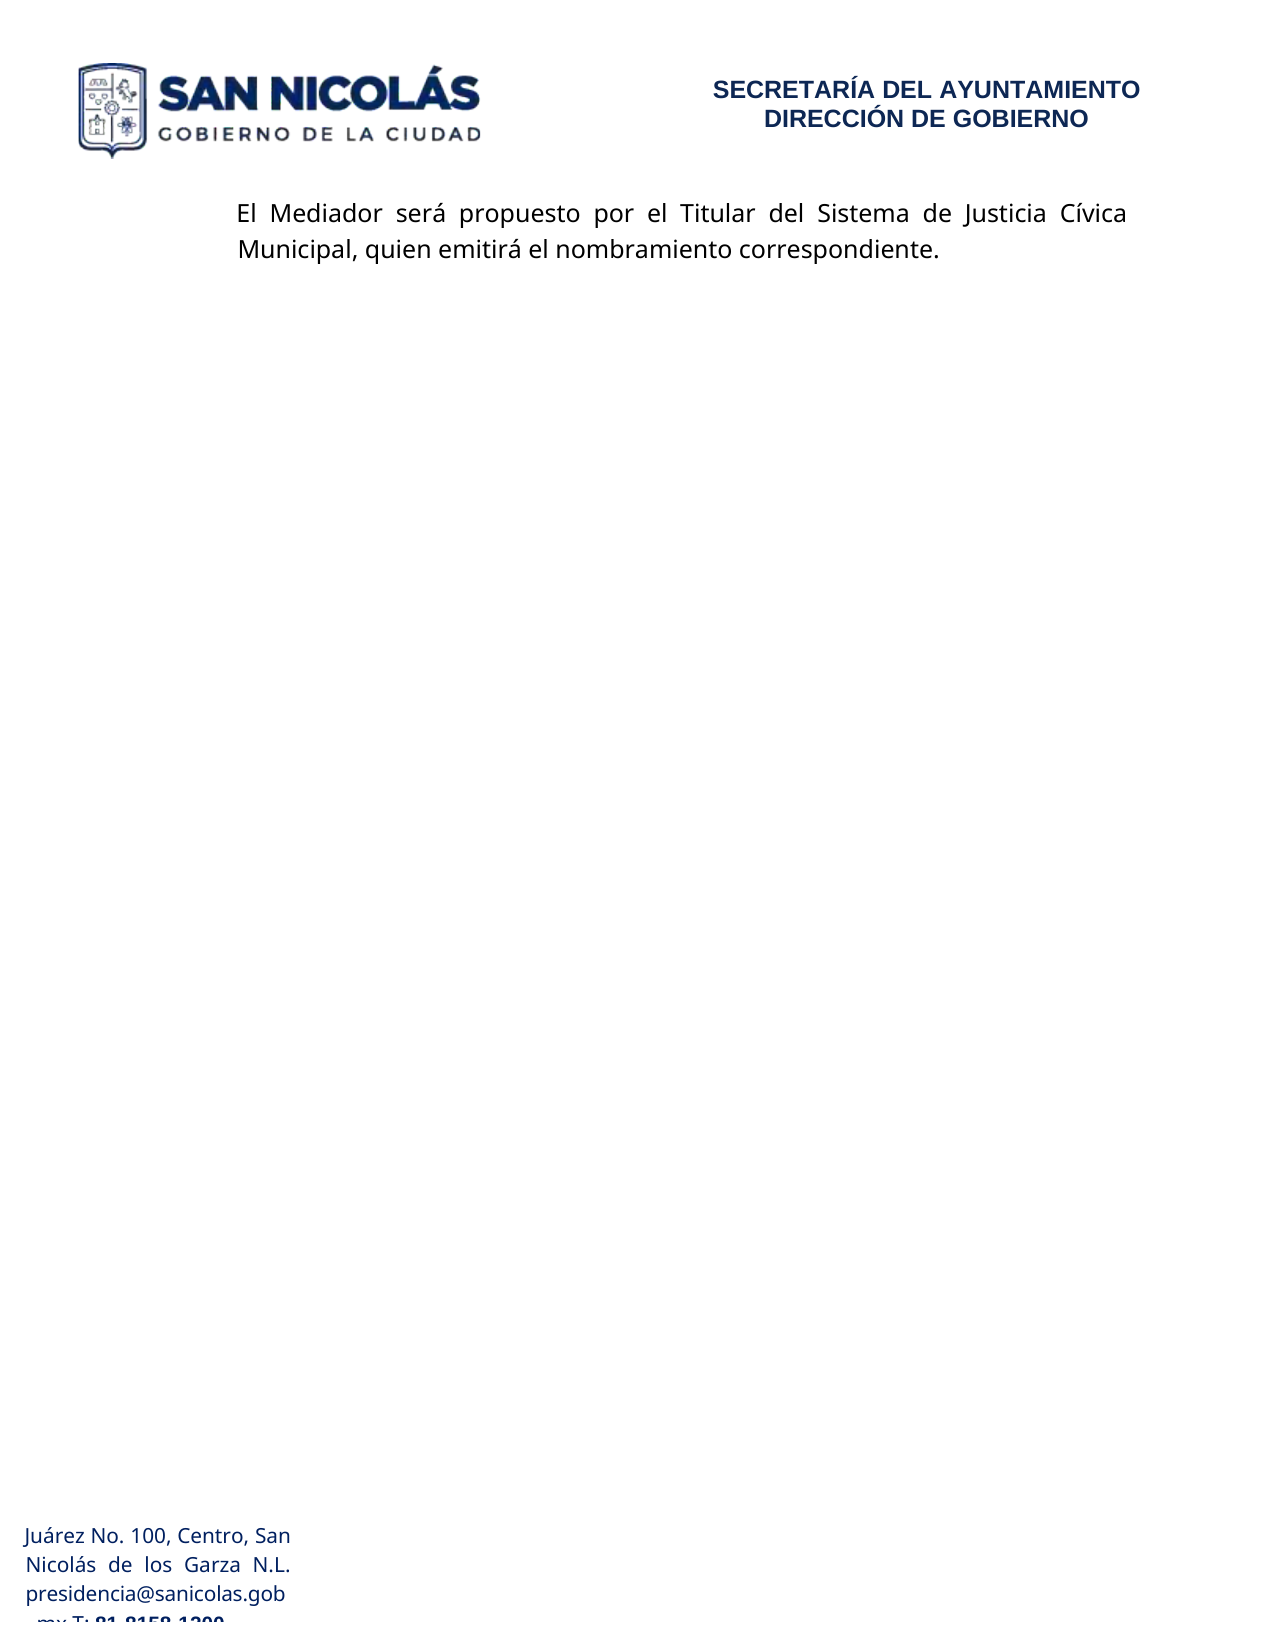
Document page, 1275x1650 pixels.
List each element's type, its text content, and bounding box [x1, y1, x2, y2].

text El Mediador será propuesto por el Titular del Sistema de Justicia Cívica Municipal, quien emitirá el nombramiento correspondiente. [236, 196, 1128, 266]
picture [78, 63, 481, 159]
